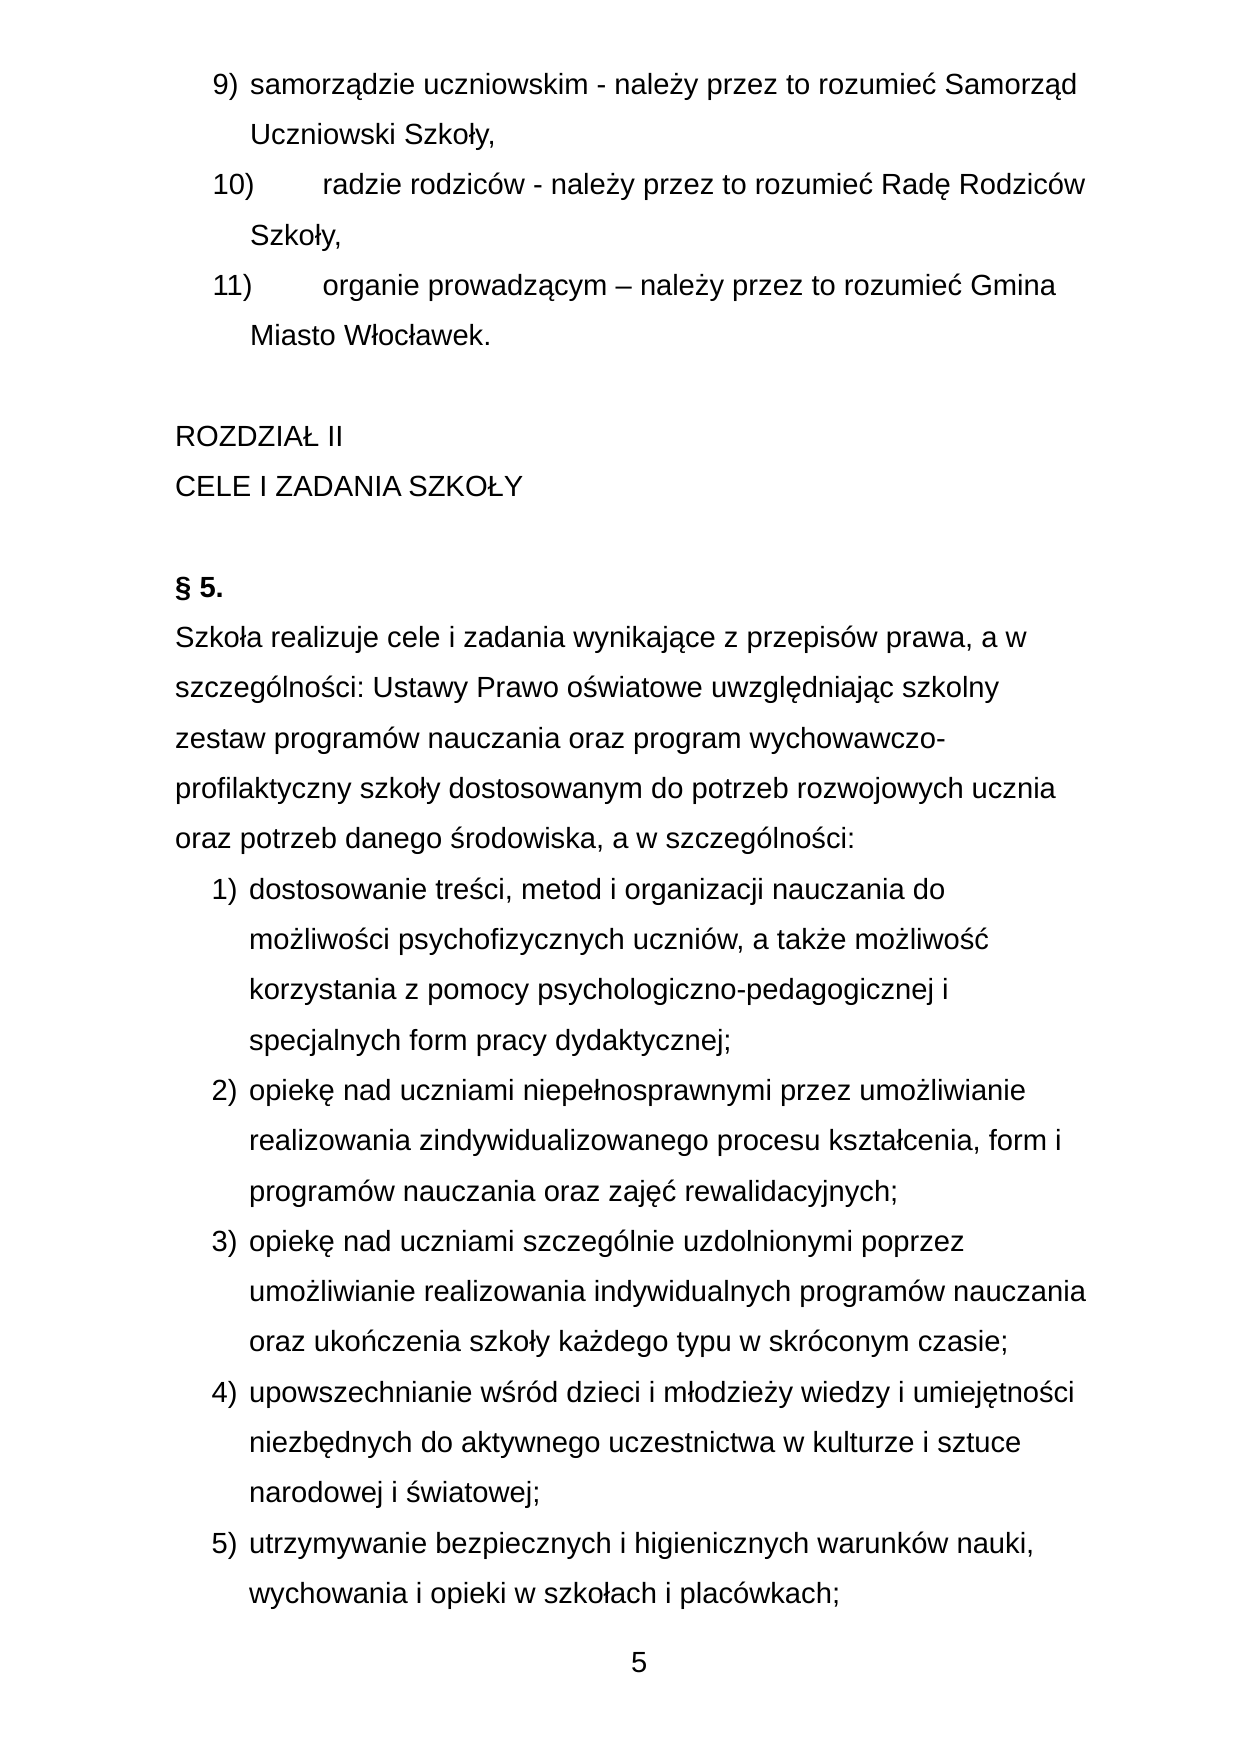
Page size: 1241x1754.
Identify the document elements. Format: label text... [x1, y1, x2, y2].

list radzie rodziców - należy przez to rozumieć Radę Rodziców Szkoły, [212, 167, 1091, 251]
list opiekę nad uczniami niepełnosprawnymi przez umożliwianie realizowania zindywidualizowanego procesu kształcenia, form i programów nauczania oraz zajęć rewalidacyjnych; [211, 1073, 1091, 1207]
text § 5. [175, 570, 1091, 603]
list samorządzie uczniowskim - należy przez to rozumieć Samorząd Uczniowski Szkoły, [212, 67, 1091, 151]
list upowszechnianie wśród dzieci i młodzieży wiedzy i umiejętności niezbędnych do aktywnego uczestnictwa w kulturze i sztuce narodowej i światowej; [211, 1375, 1091, 1509]
text CELE I ZADANIA SZKOŁY [175, 469, 1091, 503]
list opiekę nad uczniami szczególnie uzdolnionymi poprzez umożliwianie realizowania indywidualnych programów nauczania oraz ukończenia szkoły każdego typu w skróconym czasie; [211, 1224, 1091, 1358]
text Szkoła realizuje cele i zadania wynikające z przepisów prawa, a w szczególności: Ustawy Prawo oświatowe uwzględniając szkolny zestaw programów nauczania oraz program wychowawczo-profilaktyczny szkoły dostosowanym do potrzeb rozwojowych ucznia oraz potrzeb danego środowiska, a w szczególności: [175, 620, 1091, 855]
list dostosowanie treści, metod i organizacji nauczania do możliwości psychofizycznych uczniów, a także możliwość korzystania z pomocy psychologiczno-pedagogicznej i specjalnych form pracy dydaktycznej; [211, 872, 1091, 1056]
list organie prowadzącym – należy przez to rozumieć Gmina Miasto Włocławek. [212, 268, 1091, 352]
text ROZDZIAŁ II [175, 419, 1091, 452]
list utrzymywanie bezpiecznych i higienicznych warunków nauki, wychowania i opieki w szkołach i placówkach; [211, 1526, 1091, 1609]
